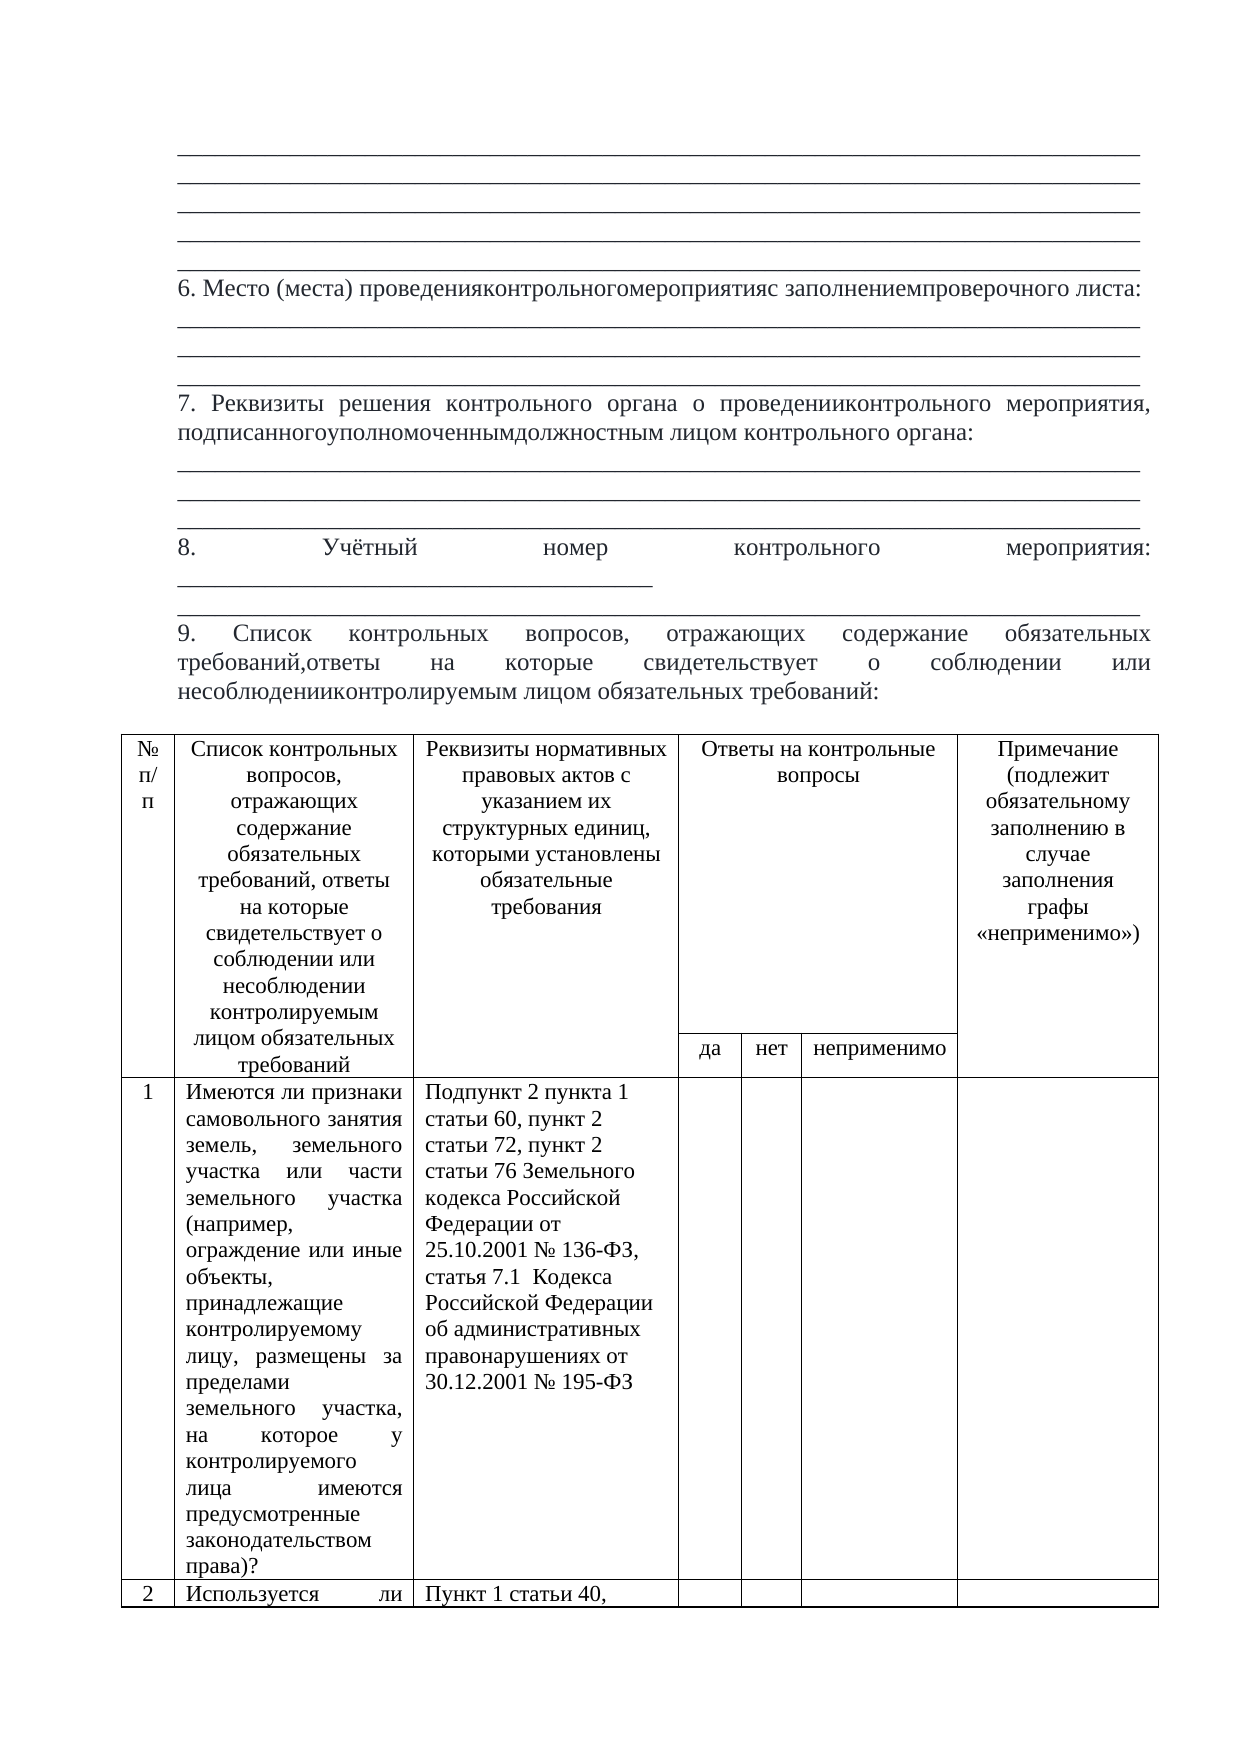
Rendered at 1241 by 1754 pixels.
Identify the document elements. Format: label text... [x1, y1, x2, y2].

text _____________________________________________________________________________ [177, 590, 1152, 618]
table_cell [742, 1580, 801, 1606]
table_cell неприменимо [802, 1034, 957, 1077]
table_header Примечание (подлежит обязательному заполнению в случае заполнения графы «неприменимо») [958, 735, 1158, 1077]
table_cell нет [742, 1034, 801, 1077]
table_cell [958, 1078, 1158, 1579]
text _______________________________________________________________________________________________________________________________________________________________________________________________________________________________________ [177, 302, 1152, 388]
table_cell да [679, 1034, 741, 1077]
text 8. Учётный номер контрольного мероприятия: ______________________________________ [177, 532, 1152, 590]
table_cell [679, 1580, 741, 1606]
text 7. Реквизиты решения контрольного органа о проведенииконтрольного мероприятия, подписанногоуполномоченнымдолжностным лицом контрольного органа: [177, 388, 1152, 446]
table_header Ответы на контрольные вопросы [679, 735, 957, 1032]
table_cell 1 [122, 1078, 174, 1579]
text _________________________________________________________________________________________________________________________________________________________________________________________________________________________________________________________________________________________________________________________________________________________________________________________________ [177, 130, 1152, 273]
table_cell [175, 1580, 413, 1606]
table_cell [802, 1580, 957, 1606]
table_header Реквизиты нормативных правовых актов с указанием их структурных единиц, которыми установлены обязательные требования [414, 735, 678, 1077]
text 9. Список контрольных вопросов, отражающих содержание обязательных требований,ответы на которые свидетельствует о соблюдении или несоблюденииконтролируемым лицом обязательных требований: [177, 618, 1152, 705]
table_cell [679, 1078, 741, 1579]
table_cell Имеются ли признаки самовольного занятия земель, земельного участка или части земельного участка (например, ограждение или иные объекты, принадлежащие контролируемому лицу, размещены за пределами земельного участка, на которое у контролируемого лица имеются предусмотренные законодательством права)? [175, 1078, 413, 1579]
text 6. Место (места) проведенияконтрольногомероприятияс заполнениемпроверочного листа: [177, 273, 1152, 302]
table_cell [802, 1078, 957, 1579]
table_cell 2 [122, 1580, 174, 1606]
table_header Список контрольных вопросов, отражающих содержание обязательных требований, ответы на которые свидетельствует о соблюдении или несоблюдении контролируемым лицом обязательных требований [175, 735, 413, 1077]
table_header № п/п [122, 735, 174, 1077]
text _____________________________________________________________________________ [177, 446, 1152, 475]
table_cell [414, 1580, 678, 1606]
table_cell [958, 1580, 1158, 1606]
table_cell [742, 1078, 801, 1579]
table_cell Подпункт 2 пункта 1 статьи 60, пункт 2 статьи 72, пункт 2 статьи 76 Земельного кодекса Российской Федерации от 25.10.2001 № 136-ФЗ, статья 7.1 Кодекса Российской Федерации об административных правонарушениях от 30.12.2001 № 195-ФЗ [414, 1078, 678, 1579]
